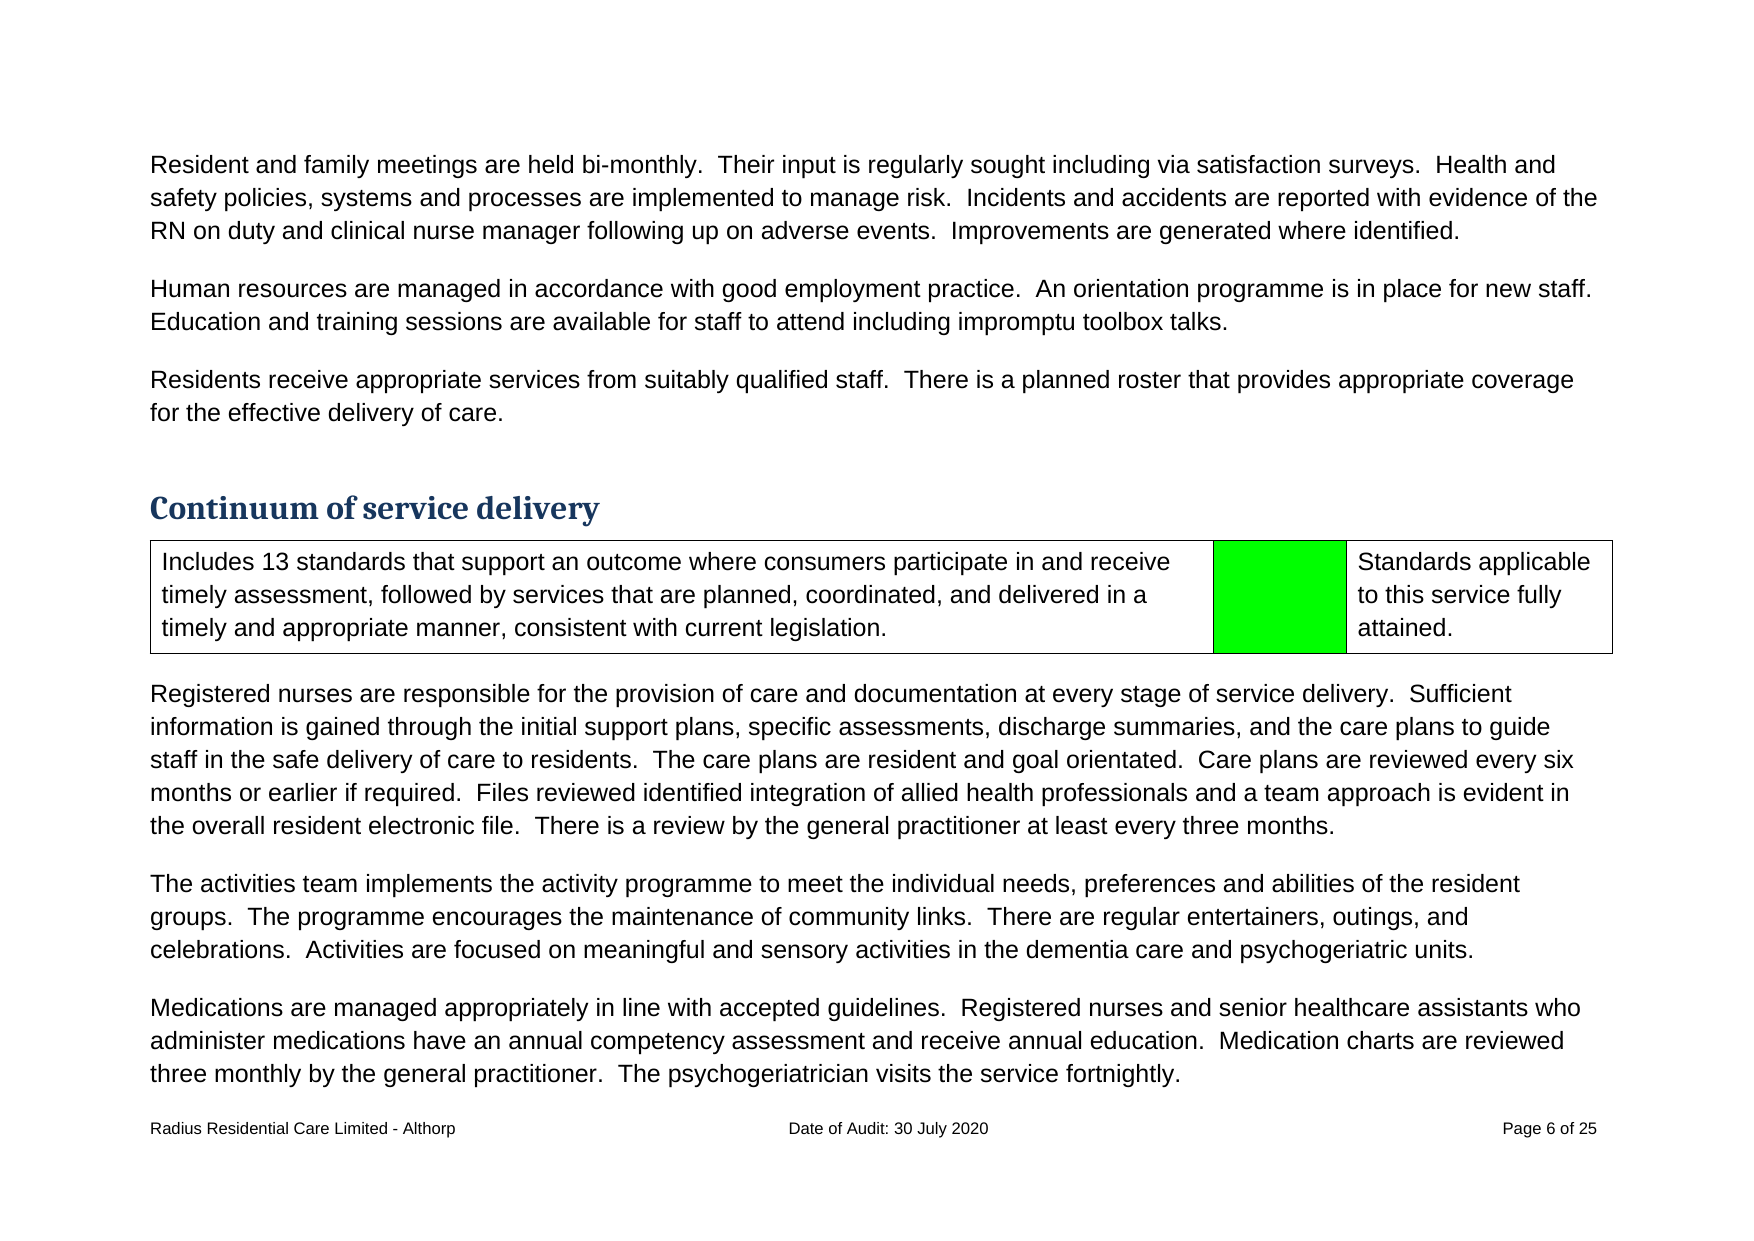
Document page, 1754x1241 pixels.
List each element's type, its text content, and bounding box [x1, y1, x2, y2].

table_header Includes 13 standards that support an outcome where consumers participate in and receive timely assessment, followed by services that are planned, coordinated, and delivered in a timely and appropriate manner, consistent with current legislation. [151, 541, 1213, 653]
text The activities team implements the activity programme to meet the individual needs, preferences and abilities of the resident groups. The programme encourages the maintenance of community links. There are regular entertainers, outings, and celebrations. Activities are focused on meaningful and sensory activities in the dementia care and psychogeriatric units. [150, 869, 1604, 963]
table_header [1214, 541, 1346, 653]
subtitle Continuum of service delivery [150, 489, 1604, 527]
text Resident and family meetings are held bi-monthly. Their input is regularly sought including via satisfaction surveys. Health and safety policies, systems and processes are implemented to manage risk. Incidents and accidents are reported with evidence of the RN on duty and clinical nurse manager following up on adverse events. Improvements are generated where identified. [150, 150, 1604, 245]
text Residents receive appropriate services from suitably qualified staff. There is a planned roster that provides appropriate coverage for the effective delivery of care. [150, 365, 1604, 427]
table_header Standards applicable to this service fully attained. [1347, 541, 1612, 653]
text Medications are managed appropriately in line with accepted guidelines. Registered nurses and senior healthcare assistants who administer medications have an annual competency assessment and receive annual education. Medication charts are reviewed three monthly by the general practitioner. The psychogeriatrician visits the service fortnightly. [150, 993, 1604, 1088]
text Registered nurses are responsible for the provision of care and documentation at every stage of service delivery. Sufficient information is gained through the initial support plans, specific assessments, discharge summaries, and the care plans to guide staff in the safe delivery of care to residents. The care plans are resident and goal orientated. Care plans are reviewed every six months or earlier if required. Files reviewed identified integration of allied health professionals and a team approach is evident in the overall resident electronic file. There is a review by the general practitioner at least every three months. [150, 679, 1604, 839]
text Human resources are managed in accordance with good employment practice. An orientation programme is in place for new staff. Education and training sessions are available for staff to attend including impromptu toolbox talks. [150, 274, 1604, 336]
